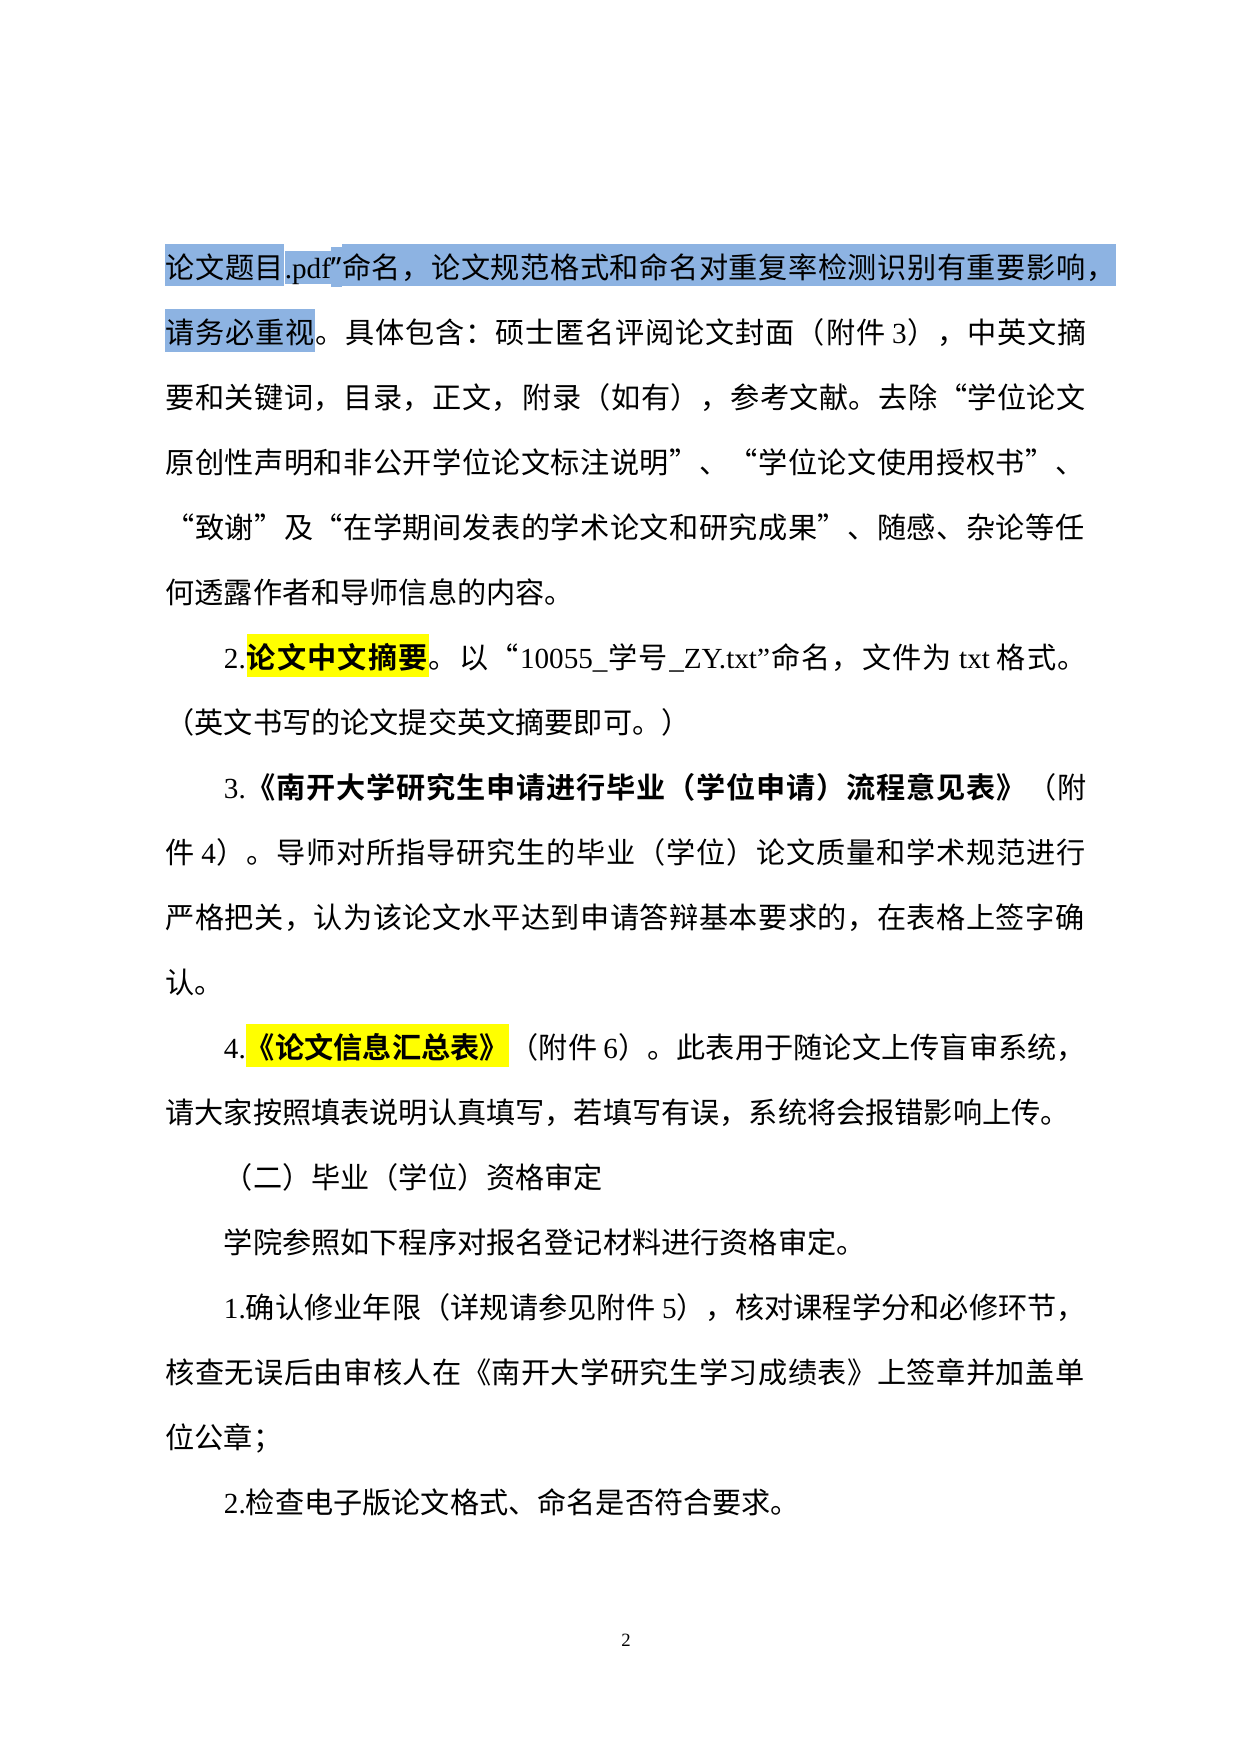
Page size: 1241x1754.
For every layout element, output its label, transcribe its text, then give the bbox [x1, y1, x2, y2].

text 4.《论文信息汇总表》（附件6）。此表用于随论文上传盲审系统，请大家按照填表说明认真填写，若填写有误，系统将会报错影响上传。 [165, 1013, 1087, 1143]
text 2.检查电子版论文格式、命名是否符合要求。 [165, 1468, 1087, 1533]
subtitle （二）毕业（学位）资格审定 [165, 1143, 1087, 1208]
list 2.论文中文摘要。以“10055_学号_ZY.txt”命名，文件为txt格式。（英文书写的论文提交英文摘要即可。） [165, 623, 1087, 753]
text 3.《南开大学研究生申请进行毕业（学位申请）流程意见表》（附件4）。导师对所指导研究生的毕业（学位）论文质量和学术规范进行严格把关，认为该论文水平达到申请答辩基本要求的，在表格上签字确认。 [165, 753, 1087, 1013]
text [165, 233, 1087, 623]
text 学院参照如下程序对报名登记材料进行资格审定。 [165, 1208, 1087, 1273]
text 1.确认修业年限（详规请参见附件5），核对课程学分和必修环节，核查无误后由审核人在《南开大学研究生学习成绩表》上签章并加盖单位公章； [165, 1273, 1087, 1468]
